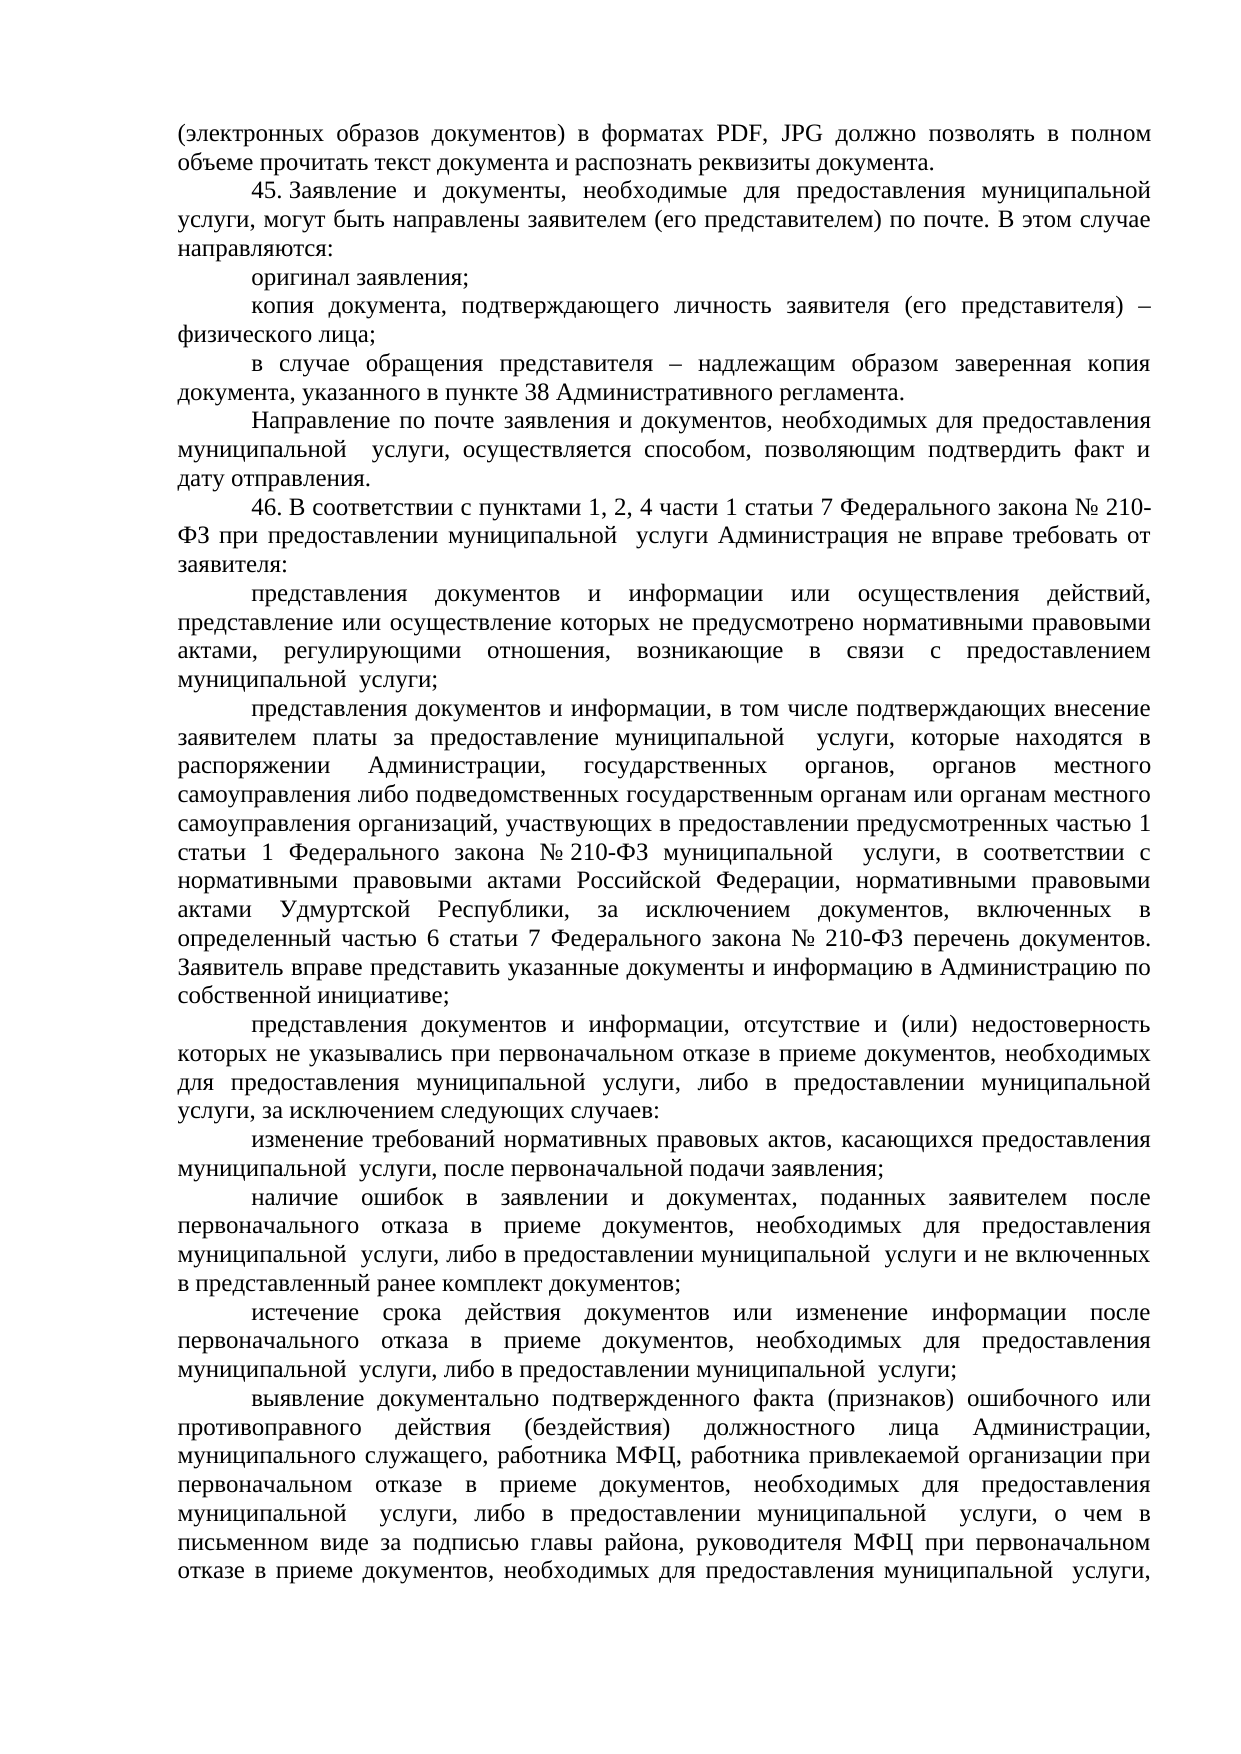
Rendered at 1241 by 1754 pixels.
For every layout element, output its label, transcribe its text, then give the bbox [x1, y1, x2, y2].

text наличие ошибок в заявлении и документах, поданных заявителем после первоначального отказа в приеме документов, необходимых для предоставления муниципальной услуги, либо в предоставлении муниципальной услуги и не включенных в представленный ранее комплект документов; [177, 1182, 1152, 1297]
text в случае обращения представителя – надлежащим образом заверенная копия документа, указанного в пункте 38 Административного регламента. [177, 348, 1152, 406]
text представления документов и информации или осуществления действий, представление или осуществление которых не предусмотрено нормативными правовыми актами, регулирующими отношения, возникающие в связи с предоставлением муниципальной услуги; [177, 578, 1152, 693]
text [177, 1383, 1152, 1584]
text изменение требований нормативных правовых актов, касающихся предоставления муниципальной услуги, после первоначальной подачи заявления; [177, 1124, 1152, 1182]
text 45. Заявление и документы, необходимые для предоставления муниципальной услуги, могут быть направлены заявителем (его представителем) по почте. В этом случае направляются: [177, 176, 1152, 262]
text представления документов и информации, в том числе подтверждающих внесение заявителем платы за предоставление муниципальной услуги, которые находятся в распоряжении Администрации, государственных органов, органов местного самоуправления либо подведомственных государственным органам или органам местного самоуправления организаций, участвующих в предоставлении предусмотренных частью 1 статьи 1 Федерального закона № 210-ФЗ муниципальной услуги, в соответствии с нормативными правовыми актами Российской Федерации, нормативными правовыми актами Удмуртской Республики, за исключением документов, включенных в определенный частью 6 статьи 7 Федерального закона № 210-ФЗ перечень документов. Заявитель вправе представить указанные документы и информацию в Администрацию по собственной инициативе; [177, 693, 1152, 1009]
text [177, 118, 1152, 176]
text Направление по почте заявления и документов, необходимых для предоставления муниципальной услуги, осуществляется способом, позволяющим подтвердить факт и дату отправления. [177, 406, 1152, 492]
text копия документа, подтверждающего личность заявителя (его представителя) – физического лица; [177, 291, 1152, 348]
text истечение срока действия документов или изменение информации после первоначального отказа в приеме документов, необходимых для предоставления муниципальной услуги, либо в предоставлении муниципальной услуги; [177, 1297, 1152, 1383]
text 46. В соответствии с пунктами 1, 2, 4 части 1 статьи 7 Федерального закона № 210-ФЗ при предоставлении муниципальной услуги Администрация не вправе требовать от заявителя: [177, 492, 1152, 578]
text оригинал заявления; [177, 262, 1152, 291]
text представления документов и информации, отсутствие и (или) недостоверность которых не указывались при первоначальном отказе в приеме документов, необходимых для предоставления муниципальной услуги, либо в предоставлении муниципальной услуги, за исключением следующих случаев: [177, 1009, 1152, 1124]
